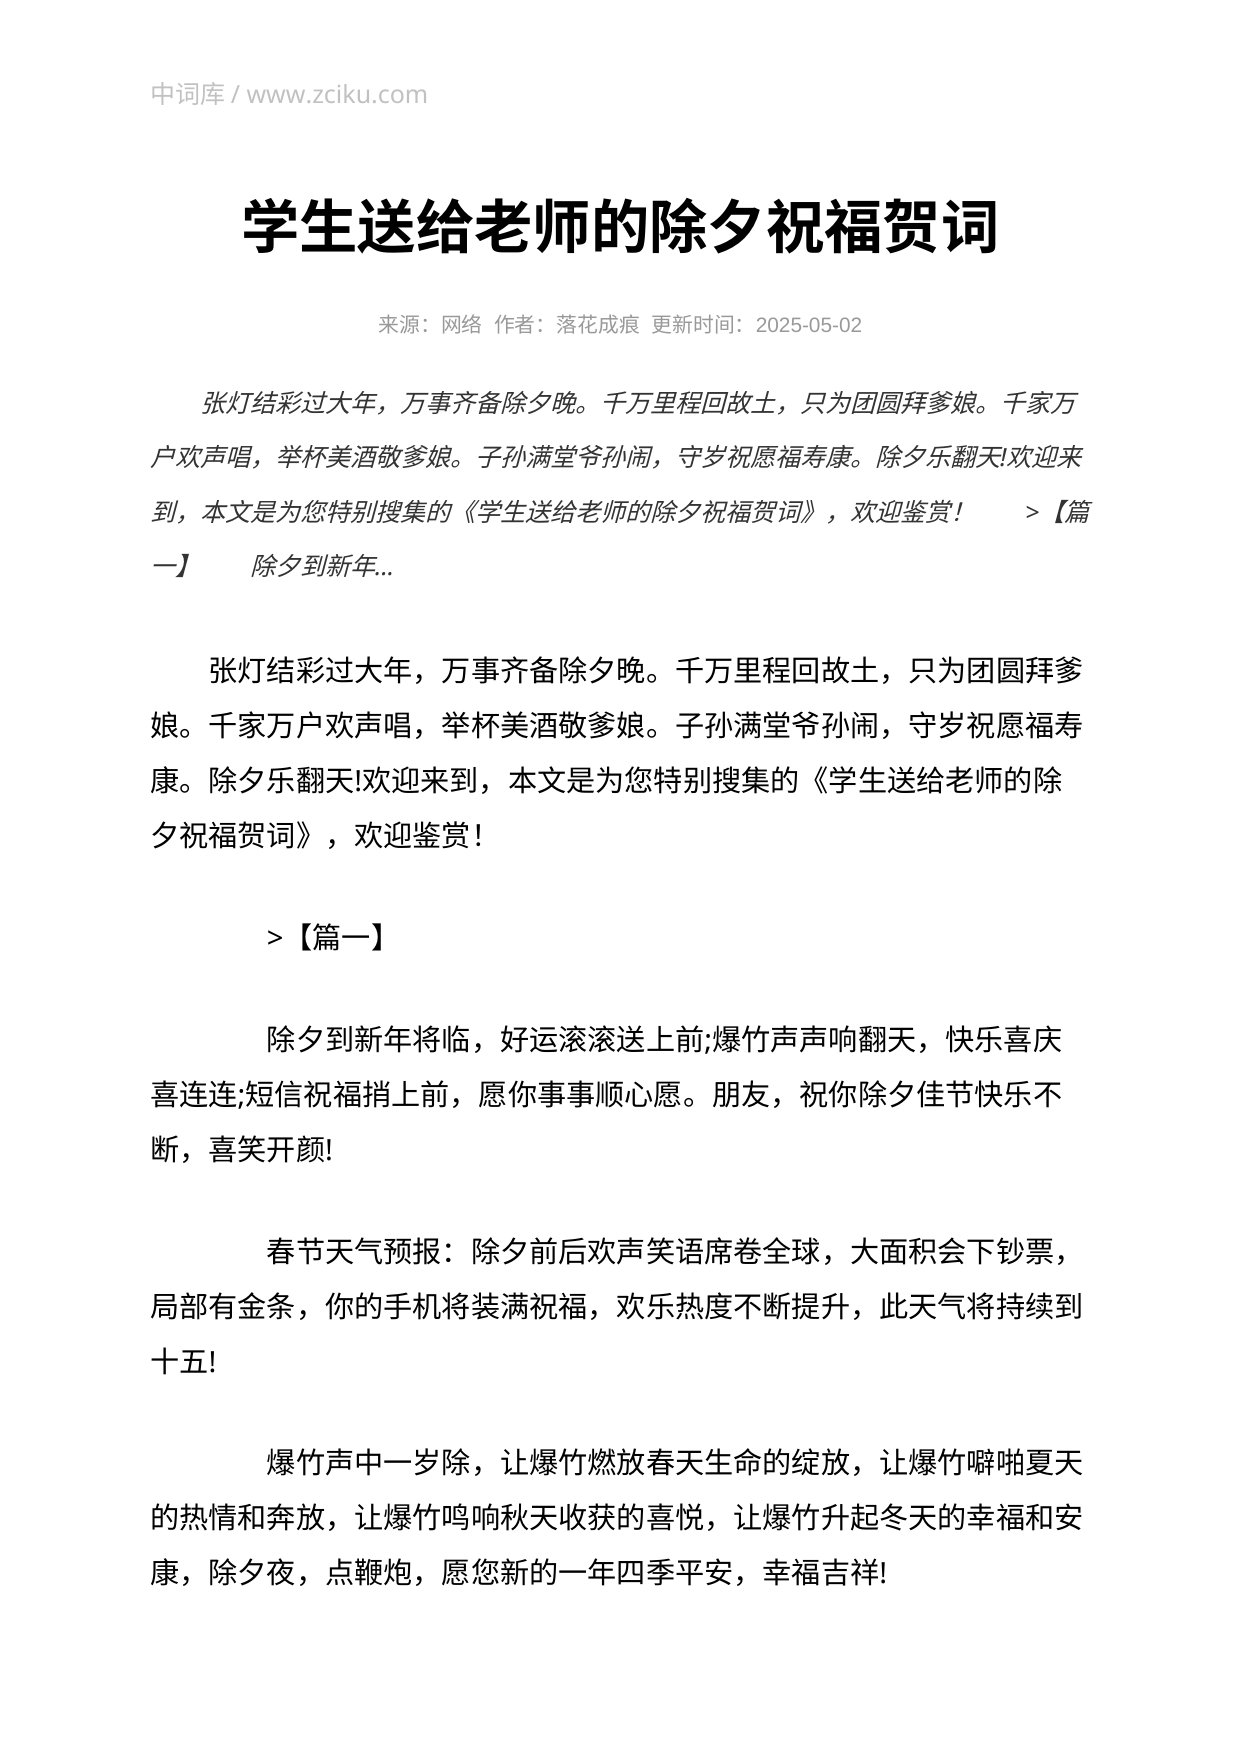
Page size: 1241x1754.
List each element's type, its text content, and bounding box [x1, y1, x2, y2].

subtitle 学生送给老师的除夕祝福贺词 [150, 181, 1090, 266]
text 爆竹声中一岁除，让爆竹燃放春天生命的绽放，让爆竹噼啪夏天的热情和奔放，让爆竹鸣响秋天收获的喜悦，让爆竹升起冬天的幸福和安康，除夕夜，点鞭炮，愿您新的一年四季平安，幸福吉祥! [150, 1440, 1090, 1592]
text 春节天气预报：除夕前后欢声笑语席卷全球，大面积会下钞票，局部有金条，你的手机将装满祝福，欢乐热度不断提升，此天气将持续到十五! [150, 1228, 1090, 1381]
text 来源：网络 作者：落花成痕 更新时间：2025-05-02 [150, 313, 1090, 337]
text 张灯结彩过大年，万事齐备除夕晚。千万里程回故土，只为团圆拜爹娘。千家万户欢声唱，举杯美酒敬爹娘。子孙满堂爷孙闹，守岁祝愿福寿康。除夕乐翻天!欢迎来到，本文是为您特别搜集的《学生送给老师的除夕祝福贺词》，欢迎鉴赏！ [150, 648, 1090, 855]
text 张灯结彩过大年，万事齐备除夕晚。千万里程回故土，只为团圆拜爹娘。千家万户欢声唱，举杯美酒敬爹娘。子孙满堂爷孙闹，守岁祝愿福寿康。除夕乐翻天!欢迎来到，本文是为您特别搜集的《学生送给老师的除夕祝福贺词》，欢迎鉴赏！ >【篇一】 除夕到新年... [150, 383, 1090, 583]
text 除夕到新年将临，好运滚滚送上前;爆竹声声响翻天，快乐喜庆喜连连;短信祝福捎上前，愿你事事顺心愿。朋友，祝你除夕佳节快乐不断，喜笑开颜! [150, 1016, 1090, 1169]
text >【篇一】 [150, 914, 1090, 957]
